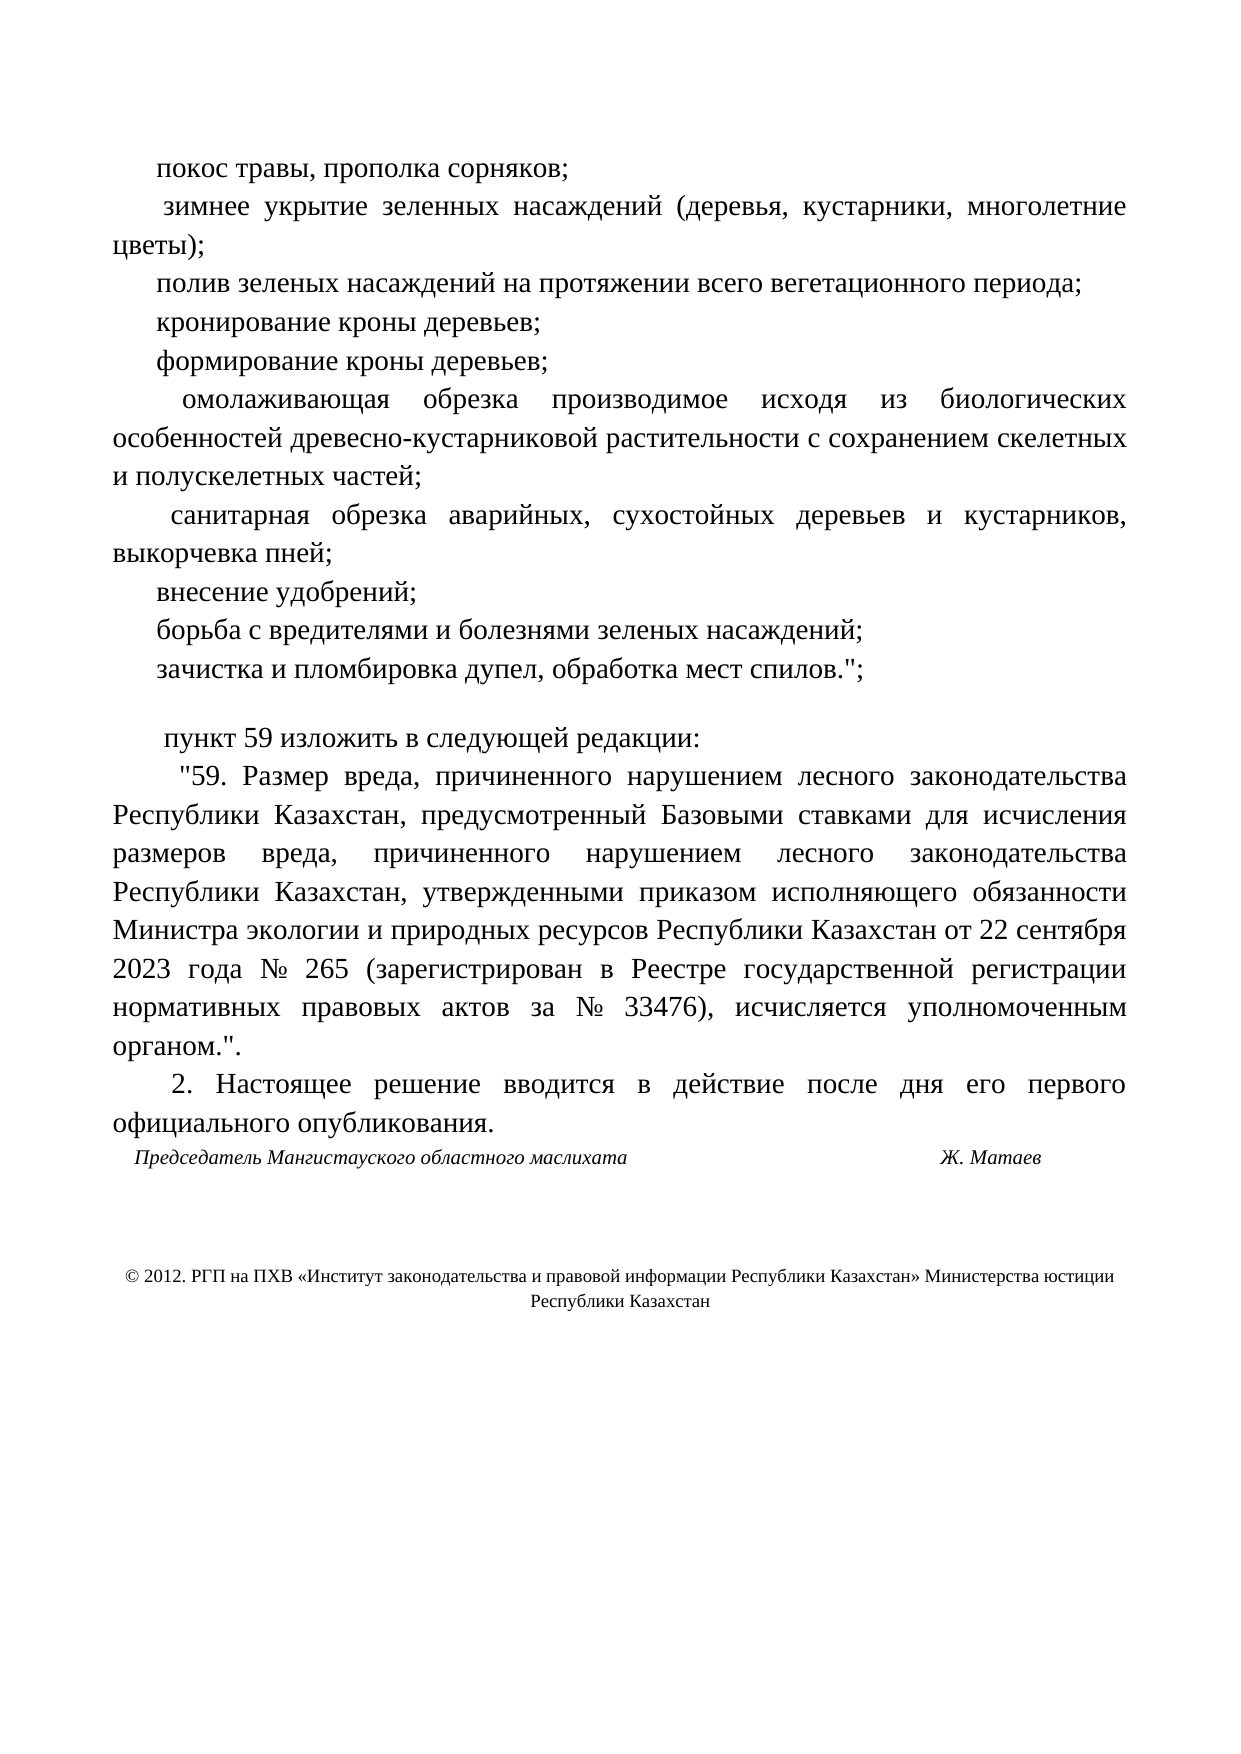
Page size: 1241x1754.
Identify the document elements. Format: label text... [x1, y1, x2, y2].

table_header Председатель Мангистауского областного маслихата [101, 1144, 939, 1175]
text пункт 59 изложить в следующей редакции: [112, 720, 1128, 753]
text формирование кроны деревьев; [112, 343, 1128, 376]
text зачистка и пломбировка дупел, обработка мест спилов."; [112, 651, 1128, 684]
table_header Ж. Матаев [939, 1144, 1240, 1175]
text полив зеленых насаждений на протяжении всего вегетационного периода; [112, 266, 1128, 299]
text санитарная обрезка аварийных, сухостойных деревьев и кустарников, выкорчевка пней; [112, 497, 1128, 569]
text "59. Размер вреда, причиненного нарушением лесного законодательства Республики Казахстан, предусмотренный Базовыми ставками для исчисления размеров вреда, причиненного нарушением лесного законодательства Республики Казахстан, утвержденными приказом исполняющего обязанности Министра экологии и природных ресурсов Республики Казахстан от 22 сентября 2023 года № 265 (зарегистрирован в Реестре государственной регистрации нормативных правовых актов за № 33476), исчисляется уполномоченным органом.". [112, 758, 1128, 1062]
text зимнее укрытие зеленных насаждений (деревья, кустарники, многолетние цветы); [112, 188, 1128, 261]
text омолаживающая обрезка производимое исходя из биологических особенностей древесно-кустарниковой растительности с сохранением скелетных и полускелетных частей; [112, 381, 1128, 492]
text внесение удобрений; [112, 574, 1128, 607]
text кронирование кроны деревьев; [112, 304, 1128, 338]
text борьба с вредителями и болезнями зеленых насаждений; [112, 612, 1128, 646]
text покос травы, прополка сорняков; [112, 150, 1128, 183]
text © 2012. РГП на ПХВ «Институт законодательства и правовой информации Республики Казахстан» Министерства юстиции Республики Казахстан [112, 1265, 1128, 1312]
text 2. Настоящее решение вводится в действие после дня его первого официального опубликования. [112, 1067, 1128, 1139]
